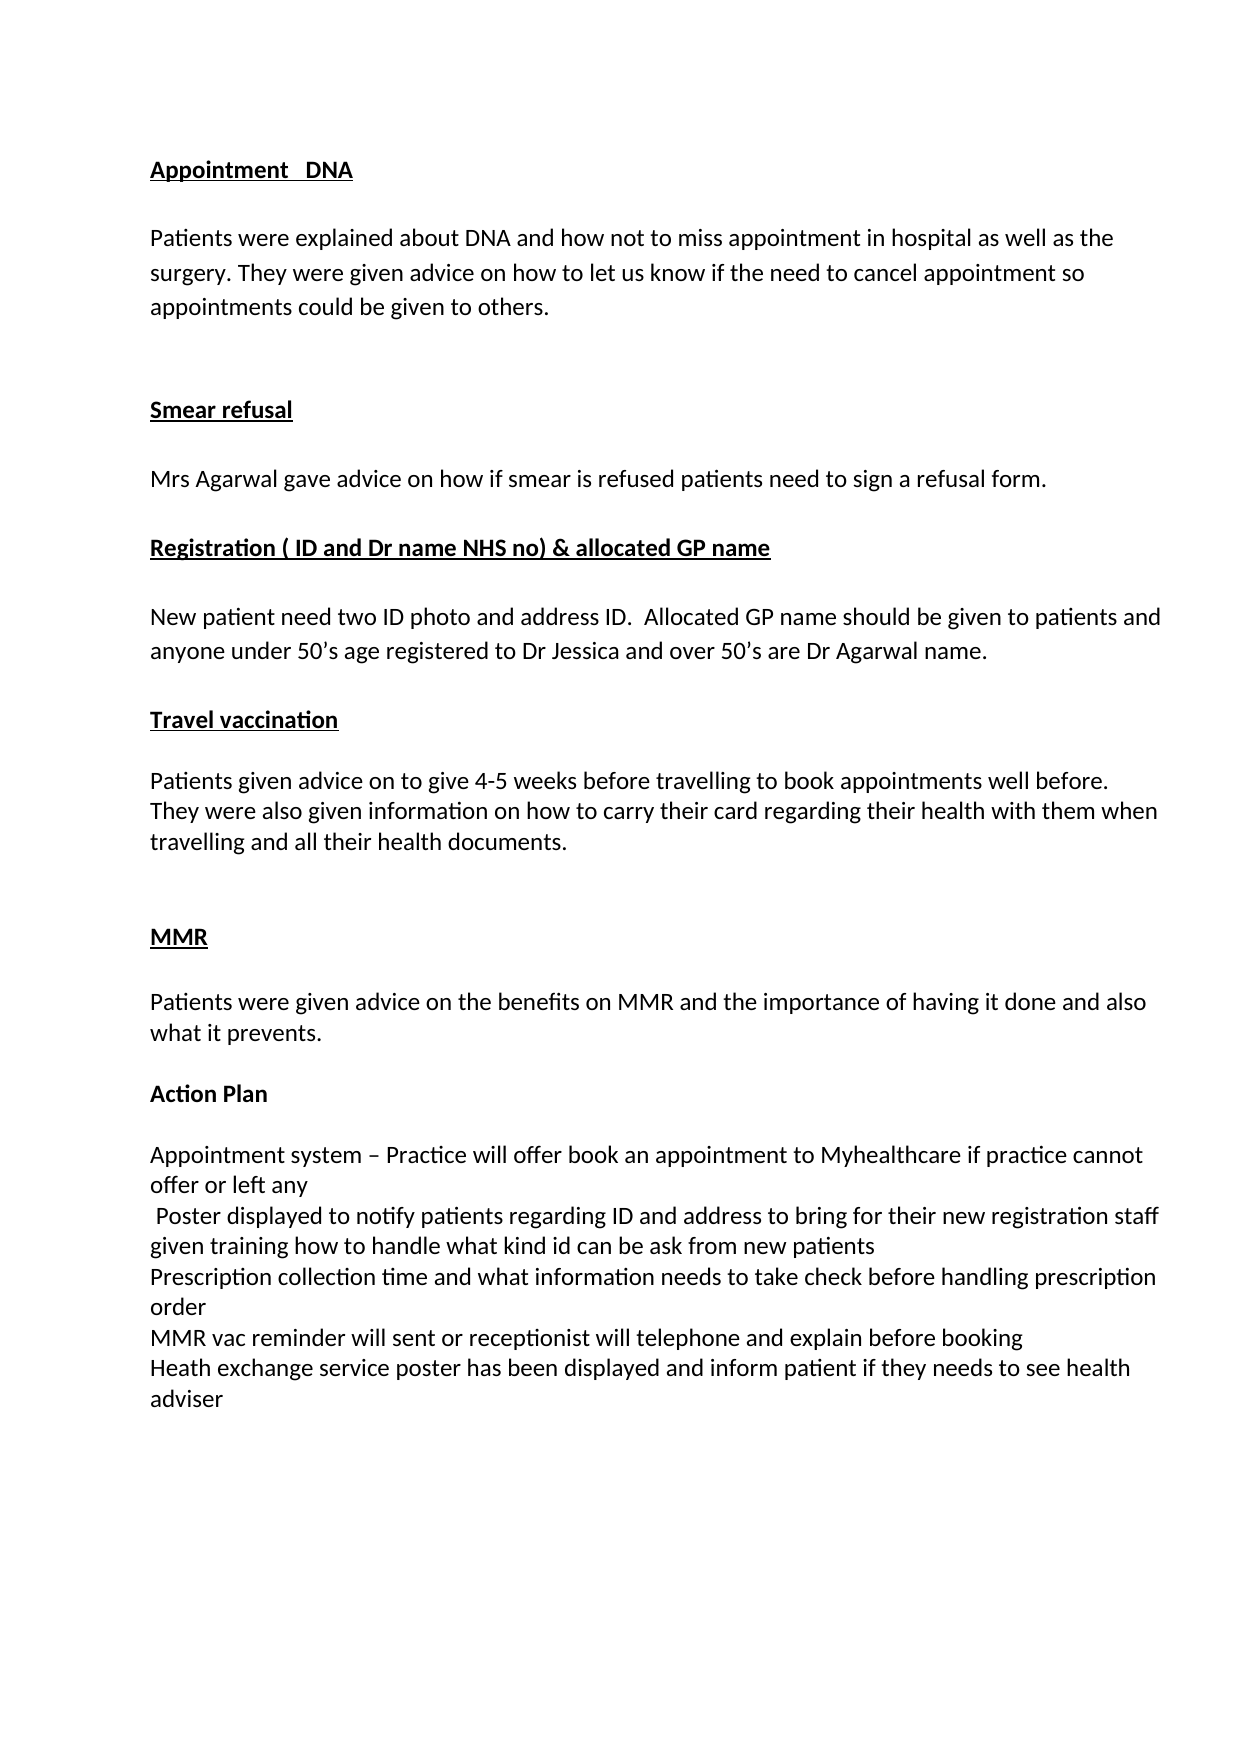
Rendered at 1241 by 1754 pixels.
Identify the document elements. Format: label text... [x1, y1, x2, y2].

text Patients were given advice on the benefits on MMR and the importance of having it done and also what it prevents. [150, 986, 1162, 1047]
text Heath exchange service poster has been displayed and inform patient if they needs to see health adviser [150, 1352, 1162, 1413]
text Poster displayed to notify patients regarding ID and address to bring for their new registration staff given training how to handle what kind id can be ask from new patients [150, 1200, 1162, 1261]
text Appointment system – Practice will offer book an appointment to Myhealthcare if practice cannot offer or left any [150, 1139, 1162, 1200]
text Travel vaccination [150, 700, 1162, 734]
text They were also given information on how to carry their card regarding their health with them when travelling and all their health documents. [150, 795, 1162, 856]
text Appointment DNA [150, 150, 1162, 184]
text Registration ( ID and Dr name NHS no) & allocated GP name [150, 528, 1162, 562]
text Action Plan [150, 1078, 1162, 1108]
text Smear refusal [150, 391, 1162, 425]
text Mrs Agarwal gave advice on how if smear is refused patients need to sign a refusal form. [150, 459, 1162, 494]
text MMR [150, 917, 1162, 952]
text MMR vac reminder will sent or receptionist will telephone and explain before booking [150, 1322, 1162, 1352]
text New patient need two ID photo and address ID. Allocated GP name should be given to patients and anyone under 50’s age registered to Dr Jessica and over 50’s are Dr Agarwal name. [150, 597, 1162, 666]
text Patients were explained about DNA and how not to miss appointment in hospital as well as the surgery. They were given advice on how to let us know if the need to cancel appointment so appointments could be given to others. [150, 219, 1162, 322]
text Prescription collection time and what information needs to take check before handling prescription order [150, 1261, 1162, 1322]
text Patients given advice on to give 4-5 weeks before travelling to book appointments well before. [150, 765, 1162, 795]
